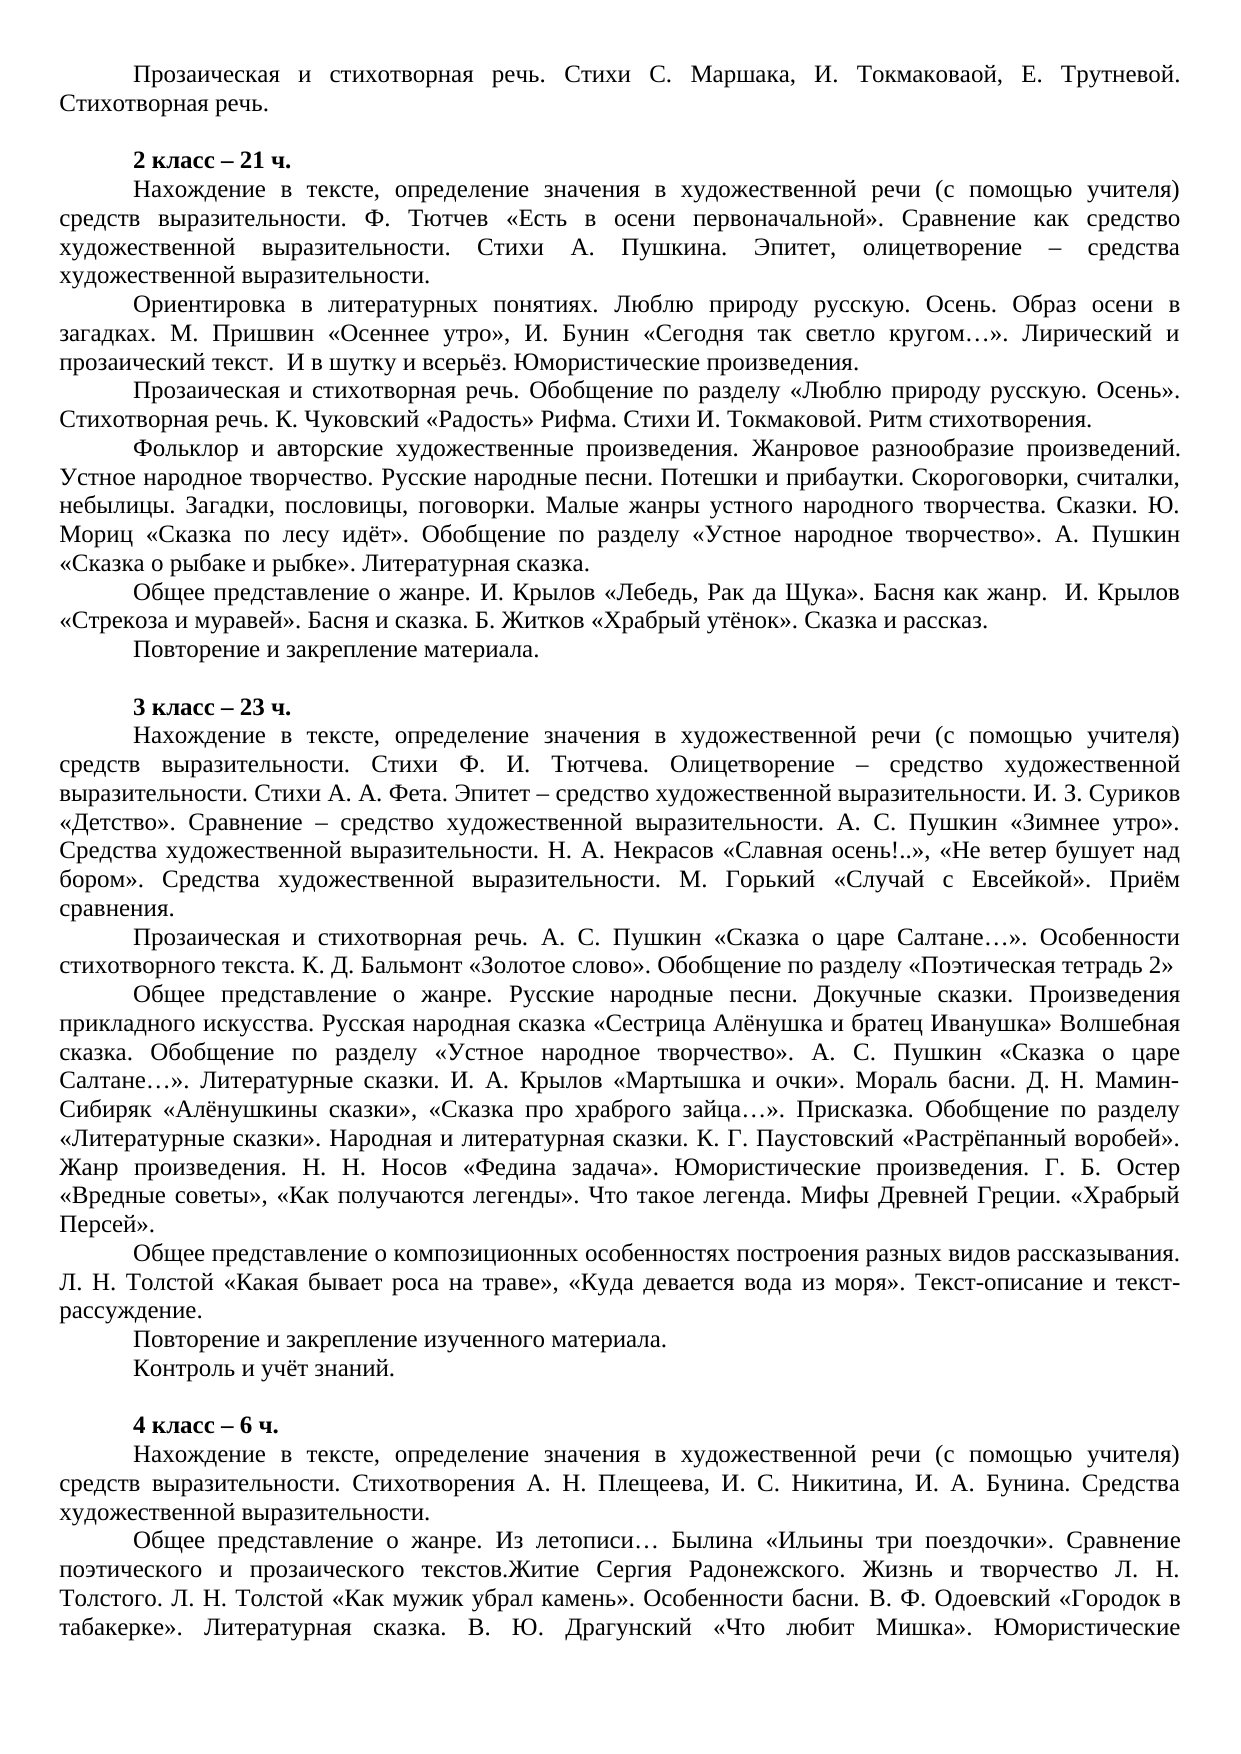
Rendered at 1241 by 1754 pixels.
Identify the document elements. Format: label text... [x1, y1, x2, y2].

text Повторение и закрепление материала. [59, 634, 1181, 663]
text Общее представление о композиционных особенностях построения разных видов рассказывания. Л. Н. Толстой «Какая бывает роса на траве», «Куда девается вода из моря». Текст-описание и текст-рассуждение. [59, 1238, 1181, 1324]
text Контроль и учёт знаний. [59, 1353, 1181, 1382]
text Нахождение в тексте, определение значения в художественной речи (с помощью учителя) средств выразительности. Ф. Тютчев «Есть в осени первоначальной». Сравнение как средство художественной выразительности. Стихи А. Пушкина. Эпитет, олицетворение – средства художественной выразительности. [59, 174, 1181, 289]
text 4 класс – 6 ч. [59, 1410, 1181, 1439]
text Ориентировка в литературных понятиях. Люблю природу русскую. Осень. Образ осени в загадках. М. Пришвин «Осеннее утро», И. Бунин «Сегодня так светло кругом…». Лирический и прозаический текст. И в шутку и всерьёз. Юмористические произведения. [59, 289, 1181, 375]
text 3 класс – 23 ч. [59, 692, 1181, 720]
text Прозаическая и стихотворная речь. Стихи С. Маршака, И. Токмаковаой, Е. Трутневой. Стихотворная речь. [59, 59, 1181, 117]
text Прозаическая и стихотворная речь. Обобщение по разделу «Люблю природу русскую. Осень». Стихотворная речь. К. Чуковский «Радость» Рифма. Стихи И. Токмаковой. Ритм стихотворения. [59, 375, 1181, 433]
text Нахождение в тексте, определение значения в художественной речи (с помощью учителя) средств выразительности. Стихотворения А. Н. Плещеева, И. С. Никитина, И. А. Бунина. Средства художественной выразительности. [59, 1439, 1181, 1525]
text Повторение и закрепление изученного материала. [59, 1324, 1181, 1353]
text Нахождение в тексте, определение значения в художественной речи (с помощью учителя) средств выразительности. Стихи Ф. И. Тютчева. Олицетворение – средство художественной выразительности. Стихи А. А. Фета. Эпитет – средство художественной выразительности. И. З. Суриков «Детство». Сравнение – средство художественной выразительности. А. С. Пушкин «Зимнее утро». Средства художественной выразительности. Н. А. Некрасов «Славная осень!..», «Не ветер бушует над бором». Средства художественной выразительности. М. Горький «Случай с Евсейкой». Приём сравнения. [59, 720, 1181, 922]
text Фольклор и авторские художественные произведения. Жанровое разнообразие произведений. Устное народное творчество. Русские народные песни. Потешки и прибаутки. Скороговорки, считалки, небылицы. Загадки, пословицы, поговорки. Малые жанры устного народного творчества. Сказки. Ю. Мориц «Сказка по лесу идёт». Обобщение по разделу «Устное народное творчество». А. Пушкин «Сказка о рыбаке и рыбке». Литературная сказка. [59, 433, 1181, 577]
text Прозаическая и стихотворная речь. А. С. Пушкин «Сказка о царе Салтане…». Особенности стихотворного текста. К. Д. Бальмонт «Золотое слово». Обобщение по разделу «Поэтическая тетрадь 2» [59, 922, 1181, 979]
text Общее представление о жанре. И. Крылов «Лебедь, Рак да Щука». Басня как жанр. И. Крылов «Стрекоза и муравей». Басня и сказка. Б. Житков «Храбрый утёнок». Сказка и рассказ. [59, 577, 1181, 634]
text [59, 1525, 1181, 1640]
text 2 класс – 21 ч. [59, 145, 1181, 174]
text Общее представление о жанре. Русские народные песни. Докучные сказки. Произведения прикладного искусства. Русская народная сказка «Сестрица Алёнушка и братец Иванушка» Волшебная сказка. Обобщение по разделу «Устное народное творчество». А. С. Пушкин «Сказка о царе Салтане…». Литературные сказки. И. А. Крылов «Мартышка и очки». Мораль басни. Д. Н. Мамин-Сибиряк «Алёнушкины сказки», «Сказка про храброго зайца…». Присказка. Обобщение по разделу «Литературные сказки». Народная и литературная сказки. К. Г. Паустовский «Растрёпанный воробей». Жанр произведения. Н. Н. Носов «Федина задача». Юмористические произведения. Г. Б. Остер «Вредные советы», «Как получаются легенды». Что такое легенда. Мифы Древней Греции. «Храбрый Персей». [59, 979, 1181, 1238]
